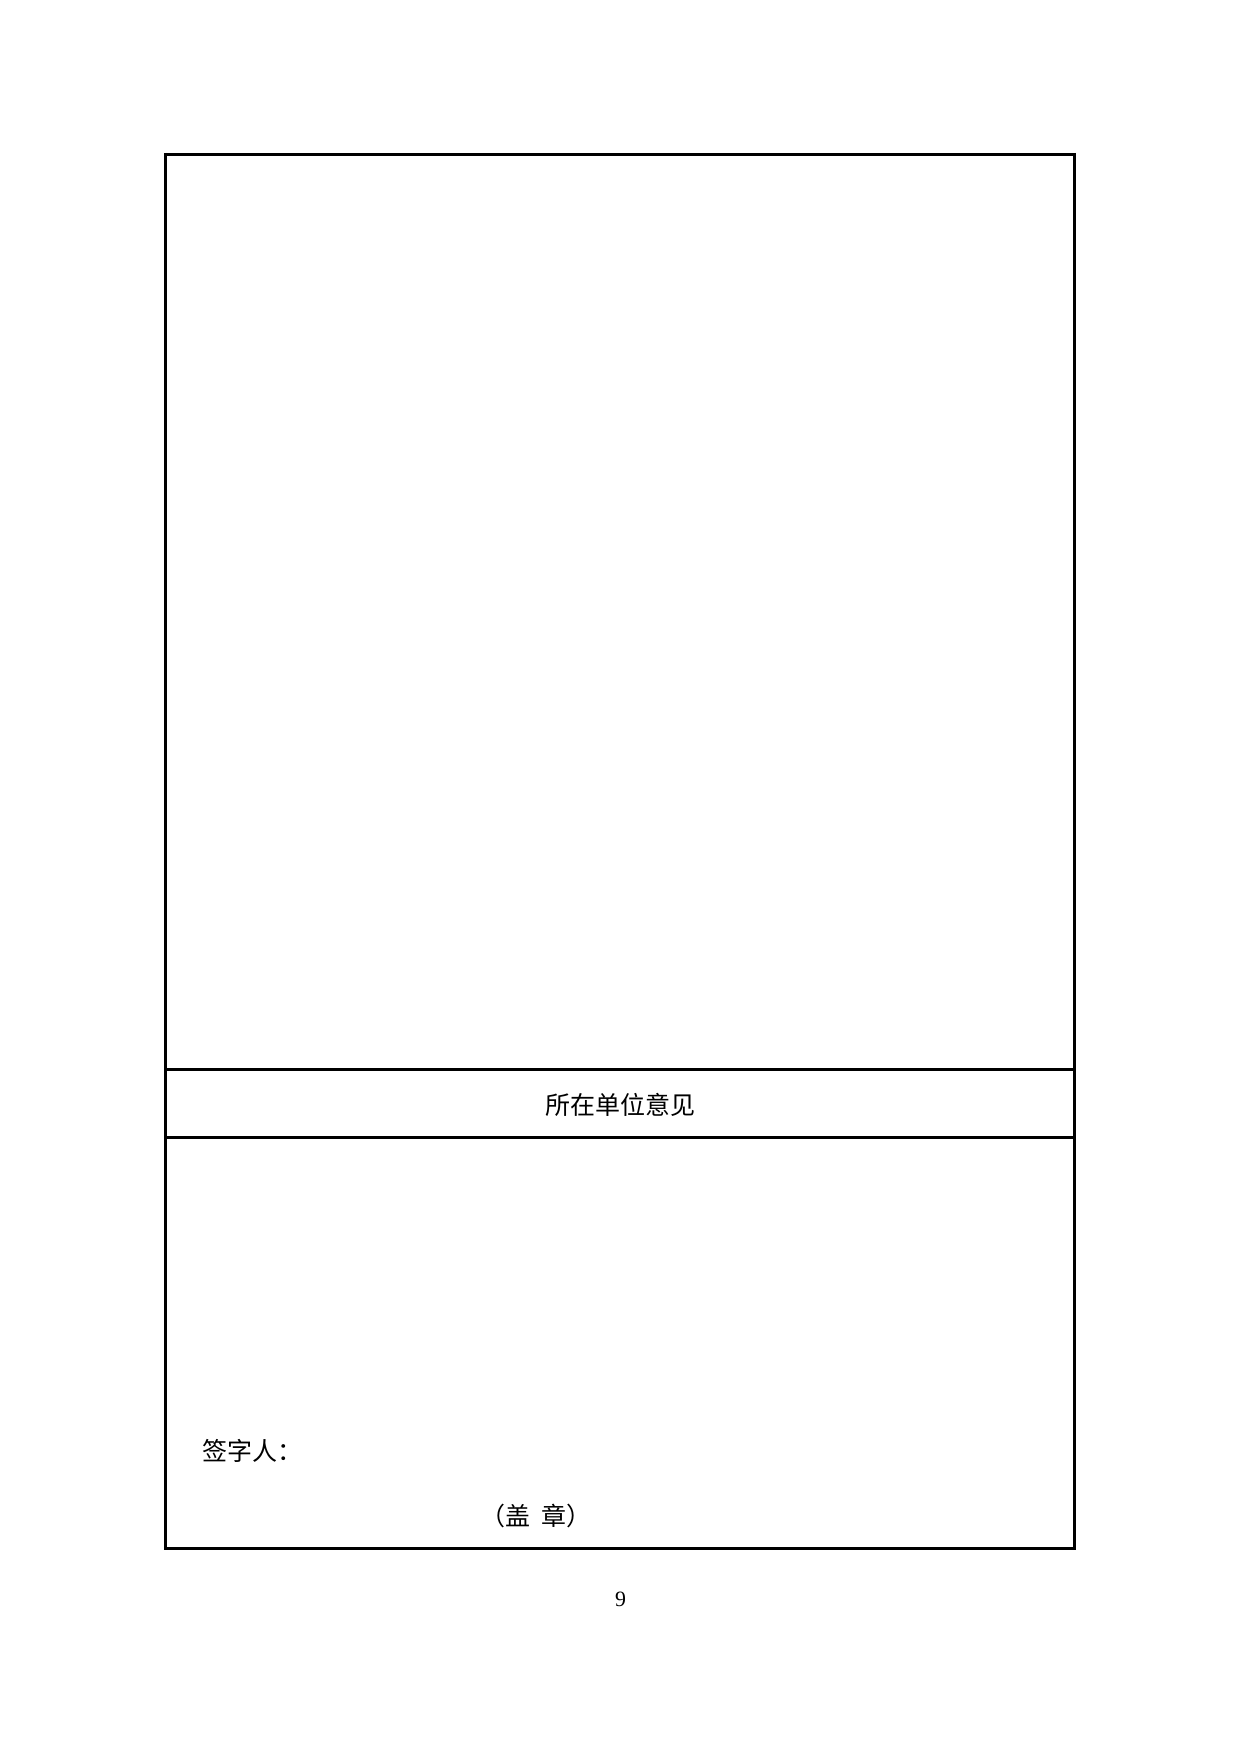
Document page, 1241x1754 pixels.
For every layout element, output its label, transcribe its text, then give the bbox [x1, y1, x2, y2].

table_cell [167, 156, 1073, 1068]
table_cell 所在单位意见 [167, 1071, 1073, 1136]
table_cell 签字人： （盖 章） 年 月 日 [167, 1139, 1073, 1547]
